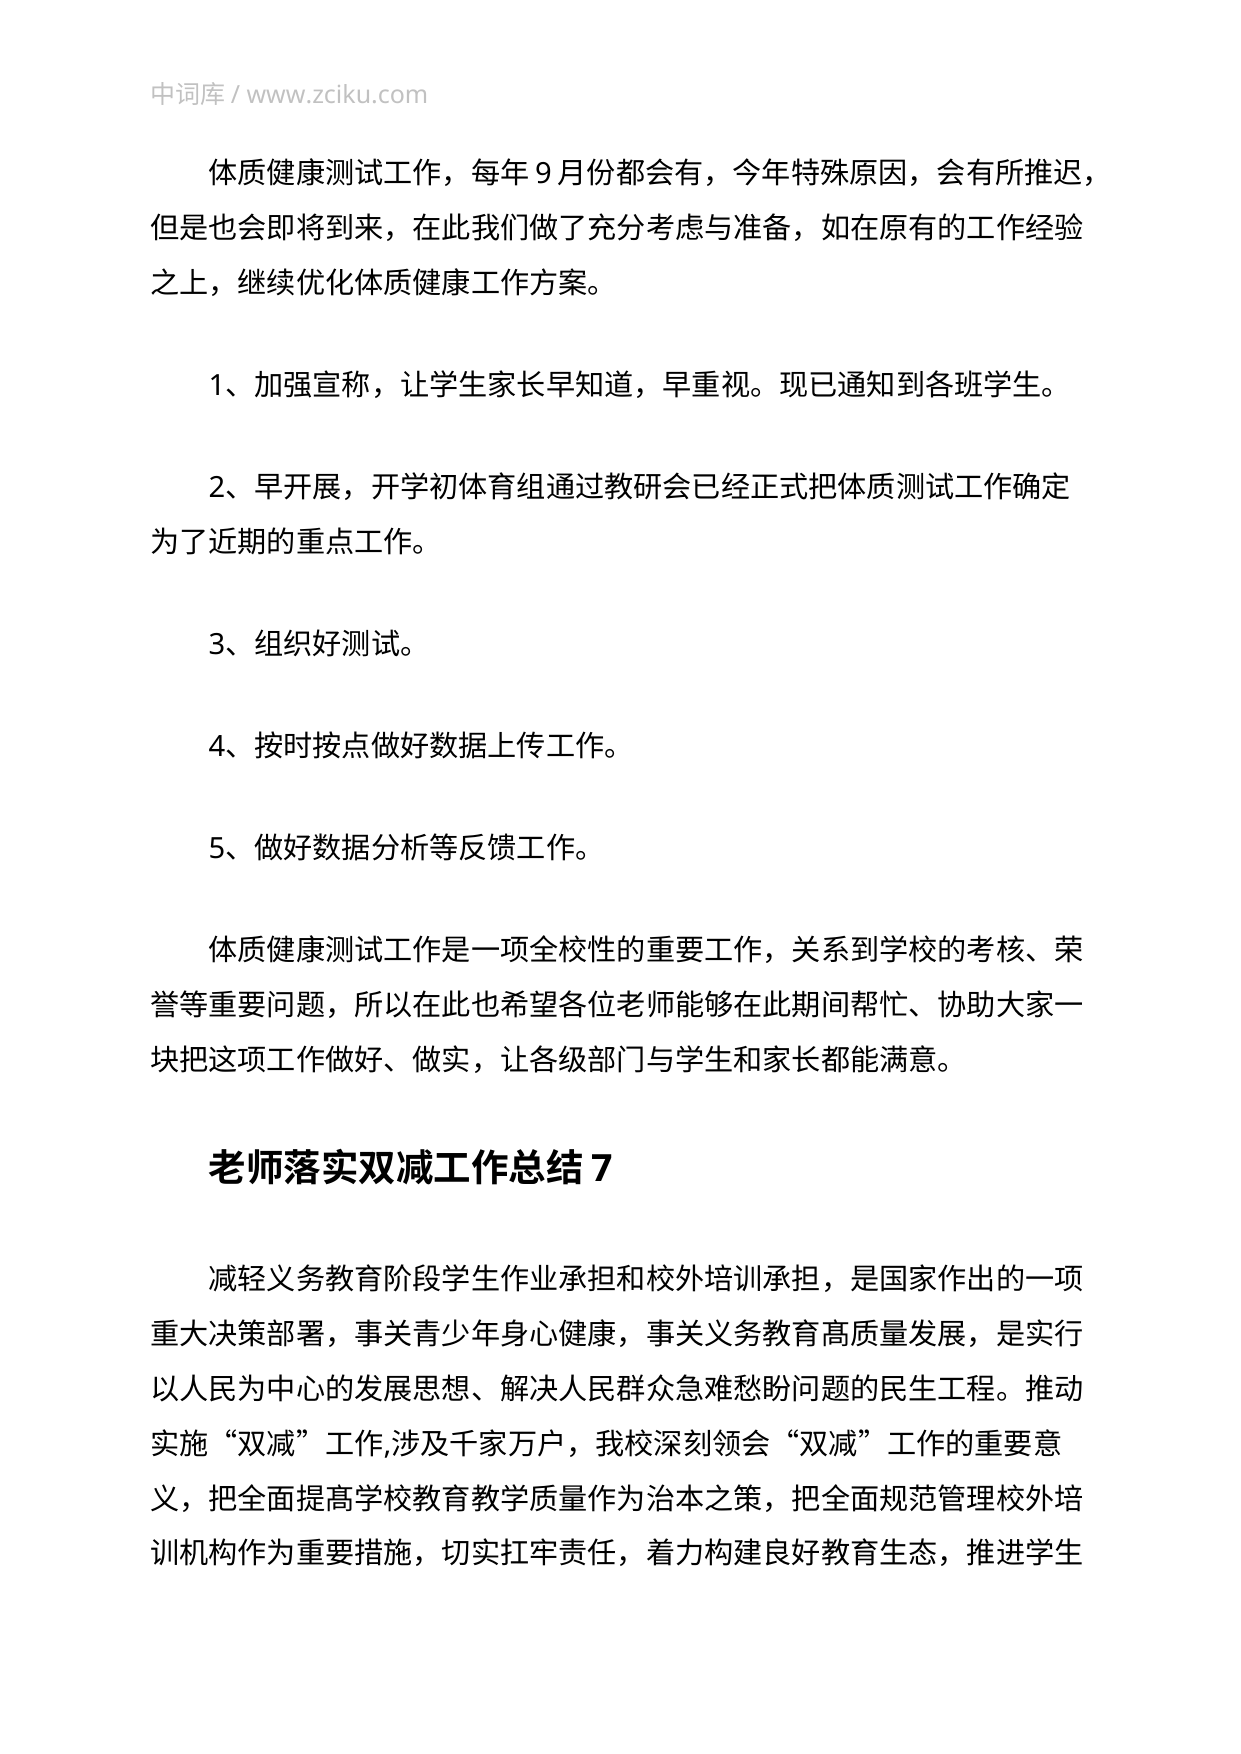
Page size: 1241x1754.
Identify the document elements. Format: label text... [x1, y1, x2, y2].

text 2、早开展，开学初体育组通过教研会已经正式把体质测试工作确定为了近期的重点工作。 [150, 464, 1090, 561]
text 体质健康测试工作是一项全校性的重要工作，关系到学校的考核、荣誉等重要问题，所以在此也希望各位老师能够在此期间帮忙、协助大家一块把这项工作做好、做实，让各级部门与学生和家长都能满意。 [150, 926, 1090, 1078]
text 5、做好数据分析等反馈工作。 [150, 824, 1090, 867]
text 1、加强宣称，让学生家长早知道，早重视。现已通知到各班学生。 [150, 362, 1090, 404]
text 4、按时按点做好数据上传工作。 [150, 722, 1090, 765]
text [150, 1256, 1090, 1572]
text 老师落实双减工作总结7 [150, 1138, 1090, 1192]
text 体质健康测试工作，每年9月份都会有，今年特殊原因，会有所推迟，但是也会即将到来，在此我们做了充分考虑与准备，如在原有的工作经验之上，继续优化体质健康工作方案。 [150, 150, 1090, 302]
text 3、组织好测试。 [150, 620, 1090, 663]
